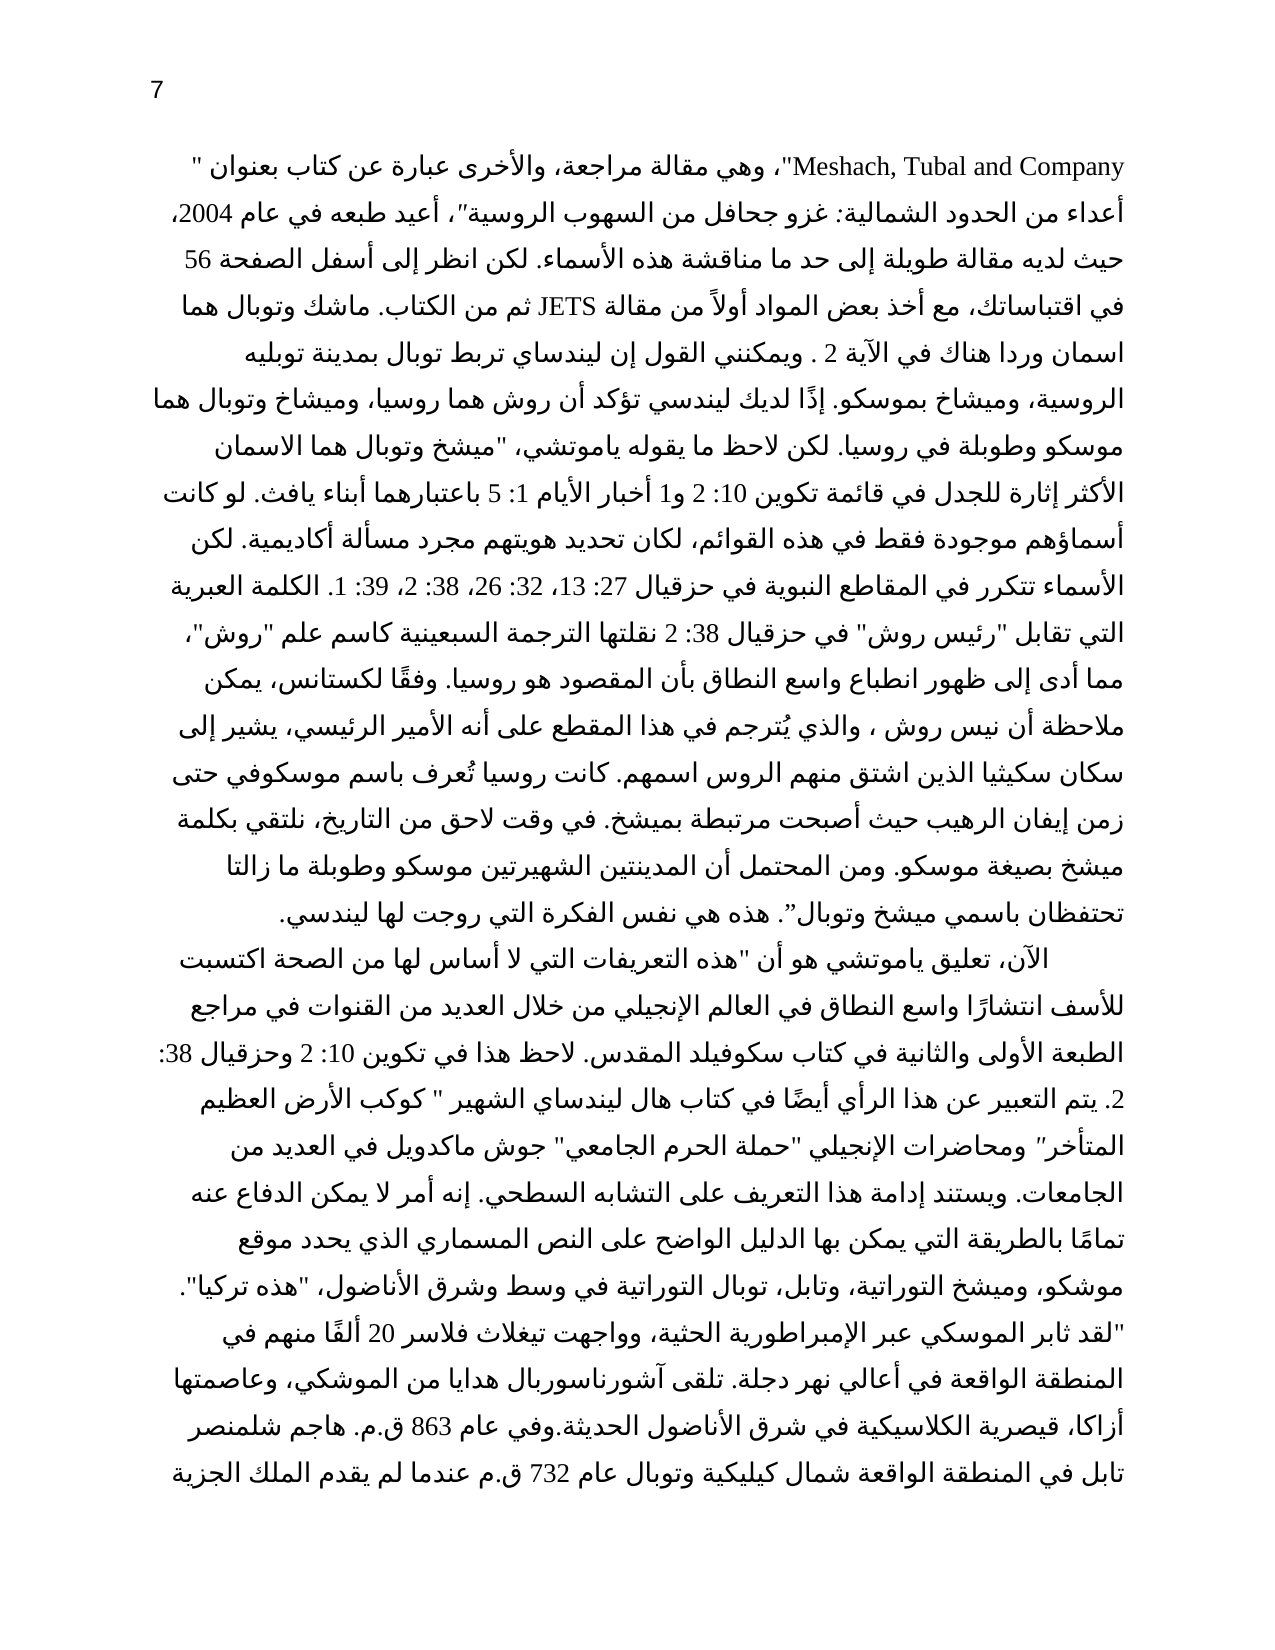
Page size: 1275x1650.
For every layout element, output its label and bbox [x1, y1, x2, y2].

text [150, 150, 1125, 1488]
